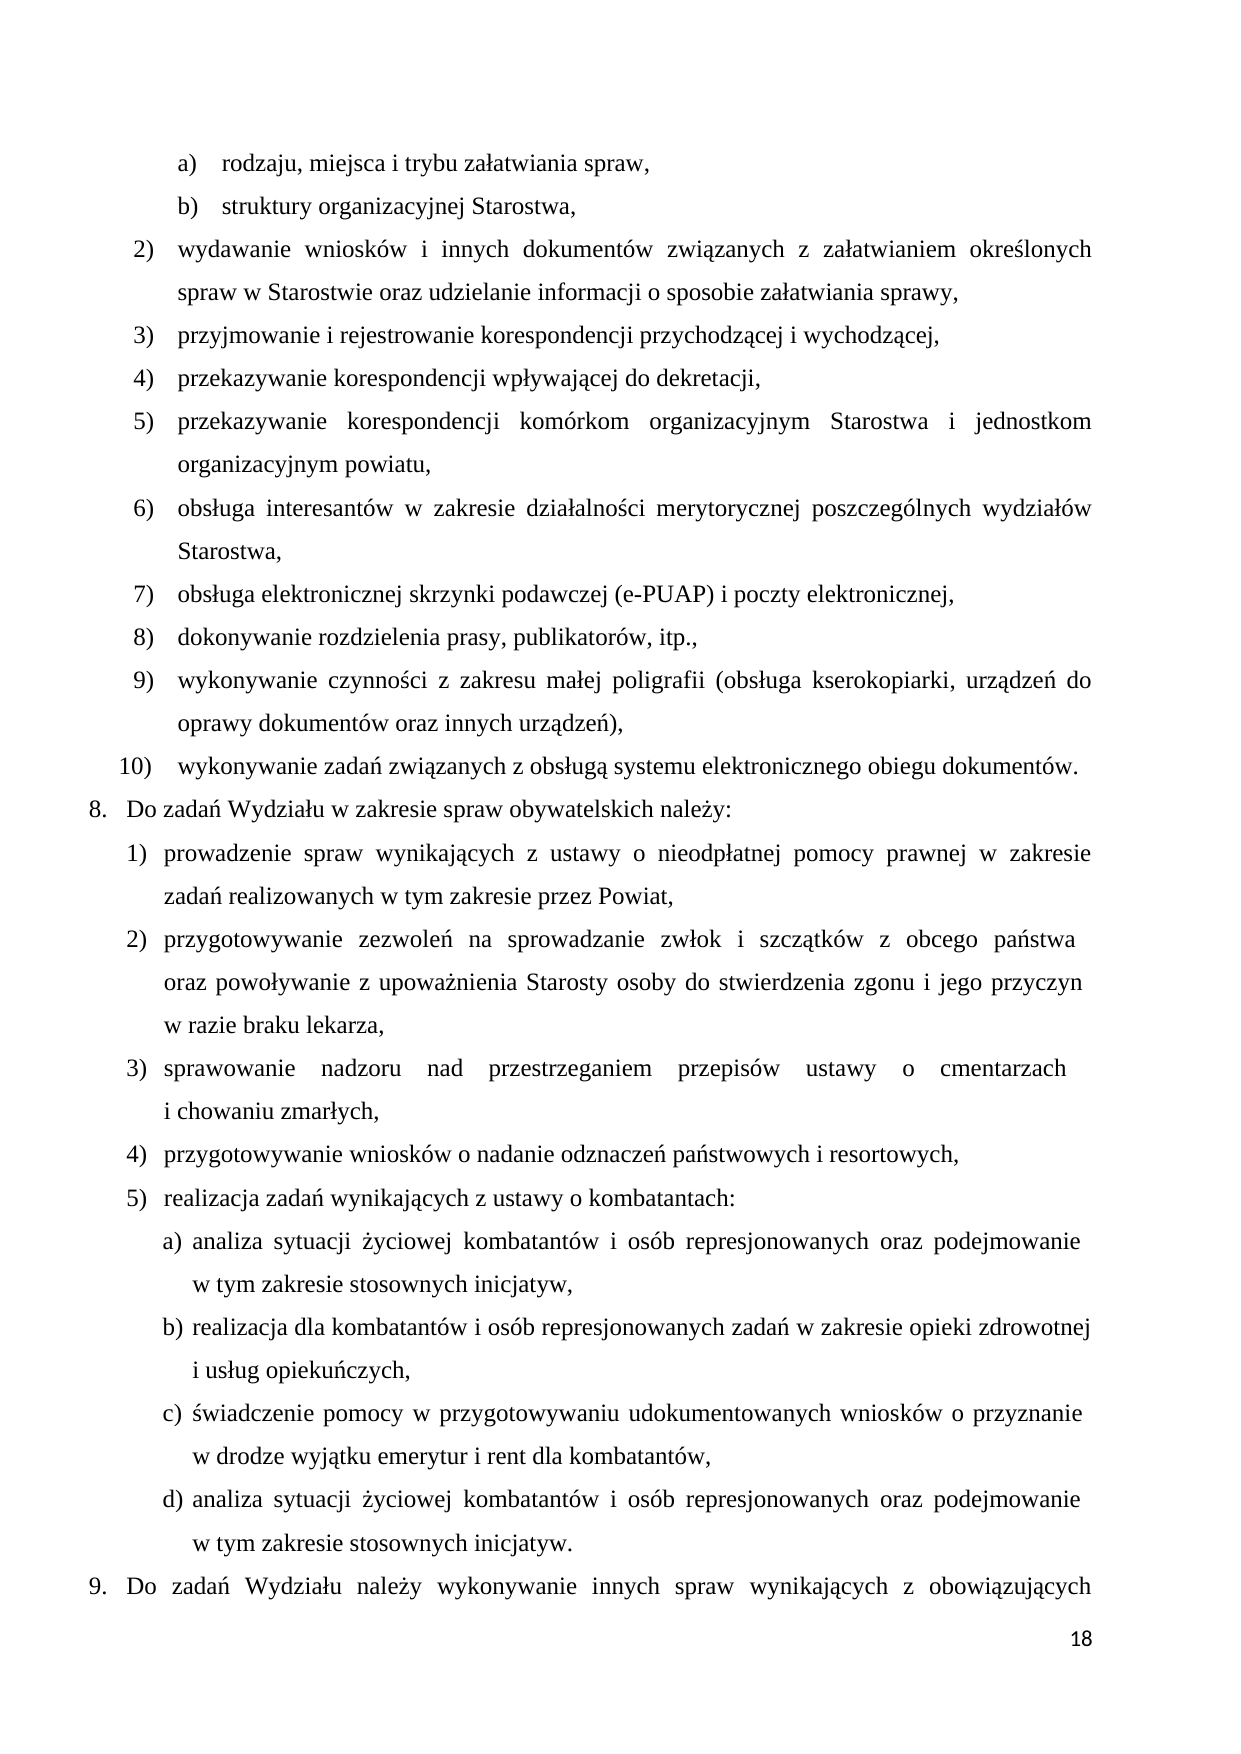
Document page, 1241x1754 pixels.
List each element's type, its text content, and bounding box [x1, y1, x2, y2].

list obsługa interesantów w zakresie działalności merytorycznej poszczególnych wydziałów Starostwa, [133, 493, 1092, 564]
list sprawowanie nadzoru nad przestrzeganiem przepisów ustawy o cmentarzach i chowaniu zmarłych, [126, 1053, 1092, 1125]
list prowadzenie spraw wynikających z ustawy o nieodpłatnej pomocy prawnej w zakresie zadań realizowanych w tym zakresie przez Powiat, [126, 838, 1092, 909]
list struktury organizacyjnej Starostwa, [177, 191, 1092, 219]
list realizacja zadań wynikających z ustawy o kombatantach: [126, 1183, 1092, 1211]
list przyjmowanie i rejestrowanie korespondencji przychodzącej i wychodzącej, [133, 320, 1092, 349]
list analiza sytuacji życiowej kombatantów i osób represjonowanych oraz podejmowanie w tym zakresie stosownych inicjatyw, [162, 1226, 1092, 1298]
list realizacja dla kombatantów i osób represjonowanych zadań w zakresie opieki zdrowotnej i usług opiekuńczych, [162, 1312, 1092, 1384]
list rodzaju, miejsca i trybu załatwiania spraw, [177, 148, 1092, 176]
list przekazywanie korespondencji komórkom organizacyjnym Starostwa i jednostkom organizacyjnym powiatu, [133, 406, 1092, 478]
list obsługa elektronicznej skrzynki podawczej (e-PUAP) i poczty elektronicznej, [133, 579, 1092, 608]
list analiza sytuacji życiowej kombatantów i osób represjonowanych oraz podejmowanie w tym zakresie stosownych inicjatyw. [162, 1484, 1092, 1556]
list przygotowywanie zezwoleń na sprowadzanie zwłok i szczątków z obcego państwa oraz powoływanie z upoważnienia Starosty osoby do stwierdzenia zgonu i jego przyczyn w razie braku lekarza, [126, 924, 1092, 1039]
list dokonywanie rozdzielenia prasy, publikatorów, itp., [133, 622, 1092, 651]
list wydawanie wniosków i innych dokumentów związanych z załatwianiem określonych spraw w Starostwie oraz udzielanie informacji o sposobie załatwiania sprawy, [133, 234, 1092, 306]
list wykonywanie czynności z zakresu małej poligrafii (obsługa kserokopiarki, urządzeń do oprawy dokumentów oraz innych urządzeń), [133, 665, 1092, 737]
list wykonywanie zadań związanych z obsługą systemu elektronicznego obiegu dokumentów. [118, 751, 1092, 780]
list przygotowywanie wniosków o nadanie odznaczeń państwowych i resortowych, [126, 1139, 1092, 1168]
list Do zadań Wydziału w zakresie spraw obywatelskich należy: [89, 794, 1092, 823]
list przekazywanie korespondencji wpływającej do dekretacji, [133, 363, 1092, 392]
list świadczenie pomocy w przygotowywaniu udokumentowanych wniosków o przyznanie w drodze wyjątku emerytur i rent dla kombatantów, [162, 1398, 1092, 1470]
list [89, 1571, 1092, 1599]
